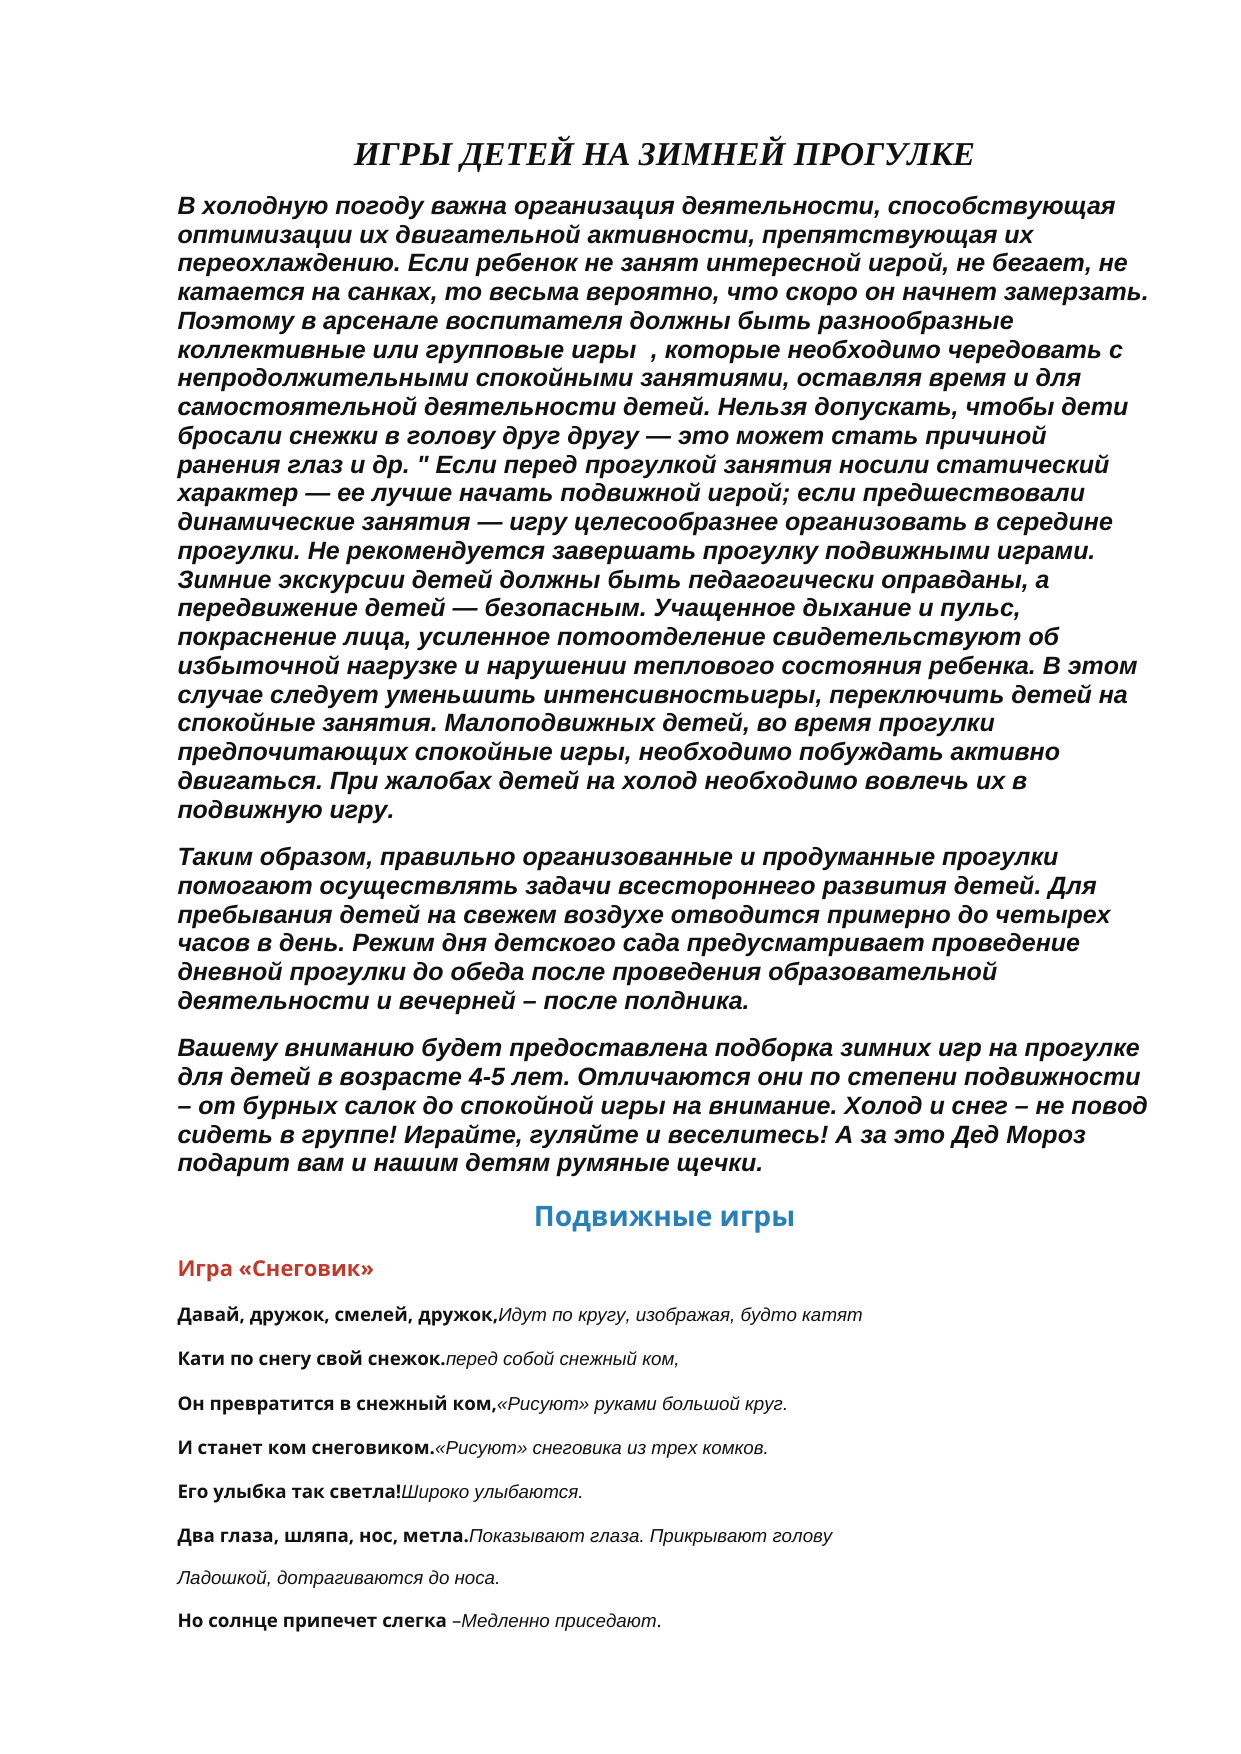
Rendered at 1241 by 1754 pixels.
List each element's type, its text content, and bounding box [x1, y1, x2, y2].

text Подвижные игры [177, 1196, 1152, 1234]
text Но солнце припечет слегка –​​Медленно приседают. [177, 1607, 1152, 1633]
text Вашему вниманию будет предоставлена подборка зимних игр на прогулке для детей в возрасте 4-5 лет. Отличаются они по степени подвижности – от бурных салок до спокойной игры на внимание. Холод и снег – не повод сидеть в группе! Играйте, гуляйте и веселитесь! А за это Дед Мороз подарит вам и нашим детям румяные щечки. [177, 1033, 1152, 1177]
text Его улыбка так светла!​​​Широко улыбаются. [177, 1478, 1152, 1504]
text Игра «Снеговик» [177, 1253, 1152, 1283]
text ИГРЫ ДЕТЕЙ НА ЗИМНЕЙ ПРОГУЛКЕ [177, 134, 1152, 172]
text И станет ком снеговиком.​​​«Рисуют» снеговика из трех комков. [177, 1434, 1152, 1460]
text Два глаза, шляпа, нос, метла.​​Показывают глаза. Прикрывают голову [177, 1523, 1152, 1548]
text Ладошкой, дотрагиваются до носа. [177, 1567, 1152, 1589]
text В холодную погоду важна организация деятельности, способствующая оптимизации их двигательной активности, препятствующая их переохлаждению. Если ребенок не занят интересной игрой, не бегает, не катается на санках, то весьма вероятно, что скоро он начнет замерзать. Поэтому в арсенале воспитателя должны быть разнообразные коллективные или групповые игры , которые необходимо чередовать с непродолжительными спокойными занятиями, оставляя время и для самостоятельной деятельности детей. Нельзя допускать, чтобы дети бросали снежки в голову друг другу — это может стать причиной ранения глаз и др. " Если перед прогулкой занятия носили статический характер — ее лучше начать подвижной игрой; если предшествовали динамические занятия — игру целесообразнее организовать в середине прогулки. Не рекомендуется завершать прогулку подвижными играми. Зимние экскурсии детей должны быть педагогически оправданы, а передвижение детей — безопасным. Учащенное дыхание и пульс, покраснение лица, усиленное потоотделение свидетельствуют об избыточной нагрузке и нарушении теплового состояния ребенка. В этом случае следует уменьшить интенсивностьигры, переключить детей на спокойные занятия. Малоподвижных детей, во время прогулки предпочитающих спокойные игры, необходимо побуждать активно двигаться. При жалобах детей на холод необходимо вовлечь их в подвижную игру. [177, 191, 1152, 823]
text Давай, дружок, смелей, дружок,​​Идут по кругу, изображая, будто катят [177, 1301, 1152, 1327]
text Он превратится в снежный ком,​​«Рисуют» руками большой круг. [177, 1390, 1152, 1416]
text Таким образом, правильно организованные и продуманные прогулки помогают осуществлять задачи всестороннего развития детей. Для пребывания детей на свежем воздухе отводится примерно до четырех часов в день. Режим дня детского сада предусматривает проведение дневной прогулки до обеда после проведения образовательной деятельности и вечерней – после полдника. [177, 842, 1152, 1014]
text Кати по снегу свой снежок.​​​перед собой снежный ком, [177, 1346, 1152, 1371]
